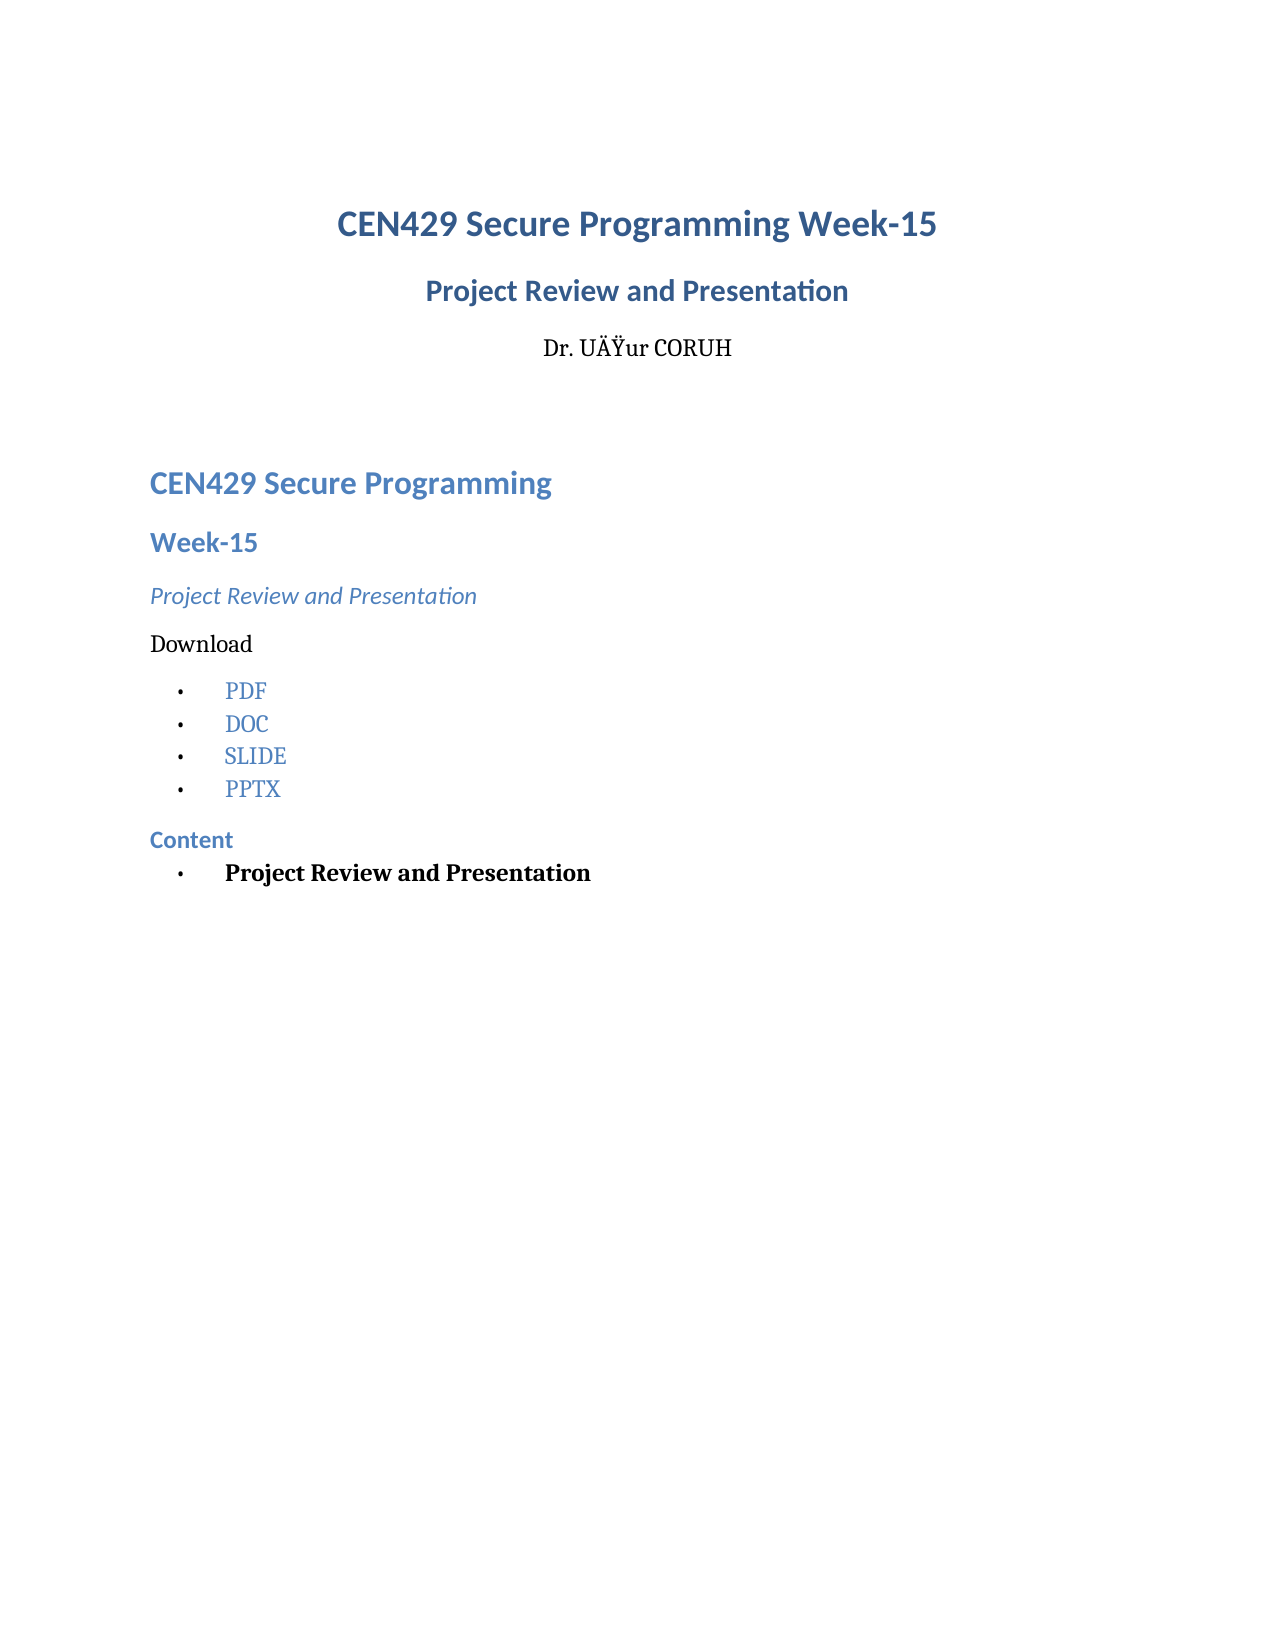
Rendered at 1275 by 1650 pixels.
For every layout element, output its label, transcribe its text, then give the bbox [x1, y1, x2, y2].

list DOC [175, 709, 1125, 738]
list Project Review and Presentation [175, 858, 1125, 887]
subtitle Project Review and Presentation [150, 271, 1125, 309]
subtitle CEN429 Secure Programming [150, 462, 1125, 503]
list PPTX [175, 774, 1125, 803]
text Dr. UÄŸur CORUH [150, 334, 1125, 363]
subtitle Project Review and Presentation [150, 580, 1125, 611]
text Download [150, 629, 1125, 658]
list SLIDE [175, 742, 1125, 771]
list PDF [175, 677, 1125, 706]
subtitle Content [150, 824, 1125, 855]
title CEN429 Secure Programming Week-15 [150, 200, 1125, 246]
subtitle Week-15 [150, 524, 1125, 559]
